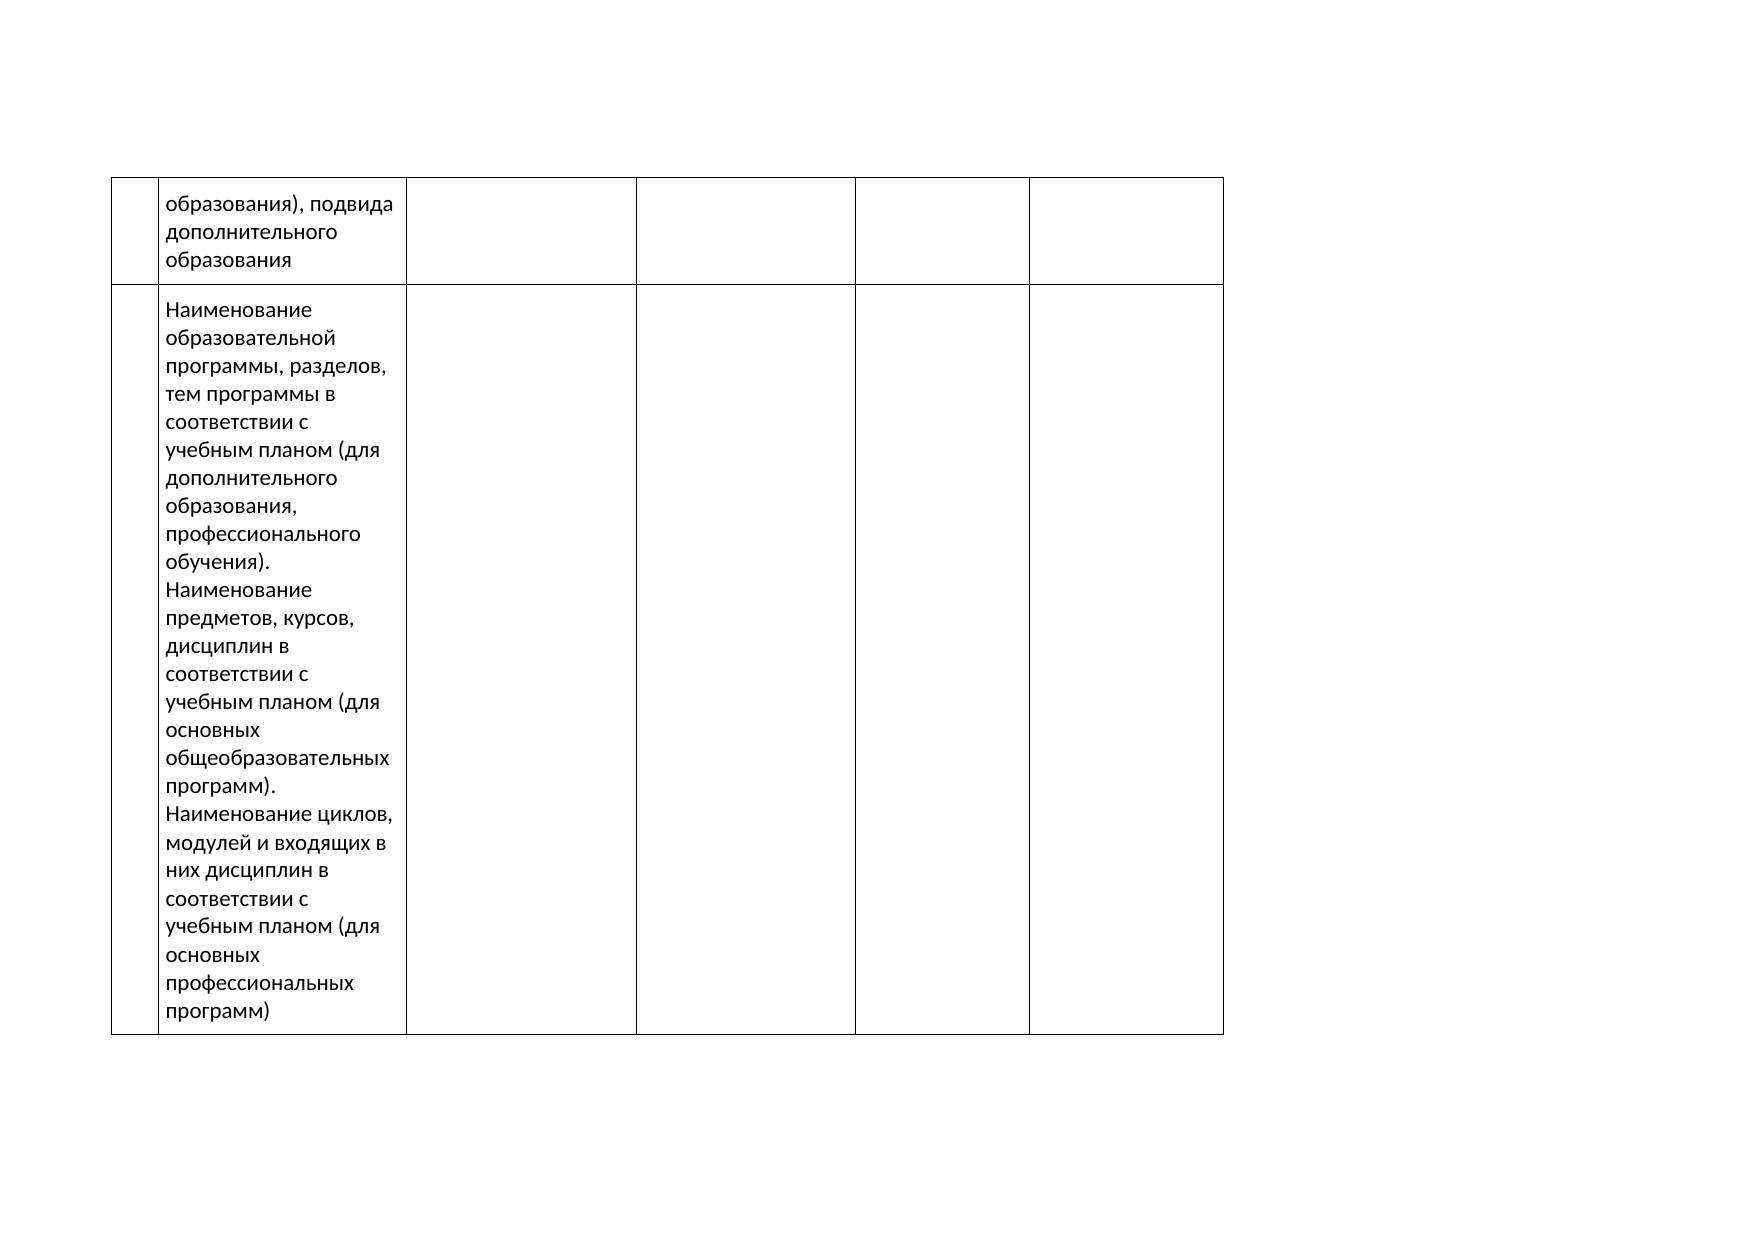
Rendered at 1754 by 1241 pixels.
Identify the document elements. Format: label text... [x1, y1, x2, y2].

table_cell [637, 285, 855, 1034]
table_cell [159, 178, 406, 283]
table_cell [1030, 178, 1223, 283]
table_cell [1030, 285, 1223, 1034]
table_cell [407, 178, 636, 283]
table_cell Наименование образовательной программы, разделов, тем программы в соответствии с учебным планом (для дополнительного образования, профессионального обучения). Наименование предметов, курсов, дисциплин в соответствии с учебным планом (для основных общеобразовательных программ). Наименование циклов, модулей и входящих в них дисциплин в соответствии с учебным планом (для основных профессиональных программ) [159, 285, 406, 1034]
table_cell [856, 285, 1029, 1034]
table_cell [637, 178, 855, 283]
table_cell 1 [112, 178, 158, 283]
table_cell [856, 178, 1029, 283]
table_cell [112, 285, 158, 1034]
table_cell [407, 285, 636, 1034]
